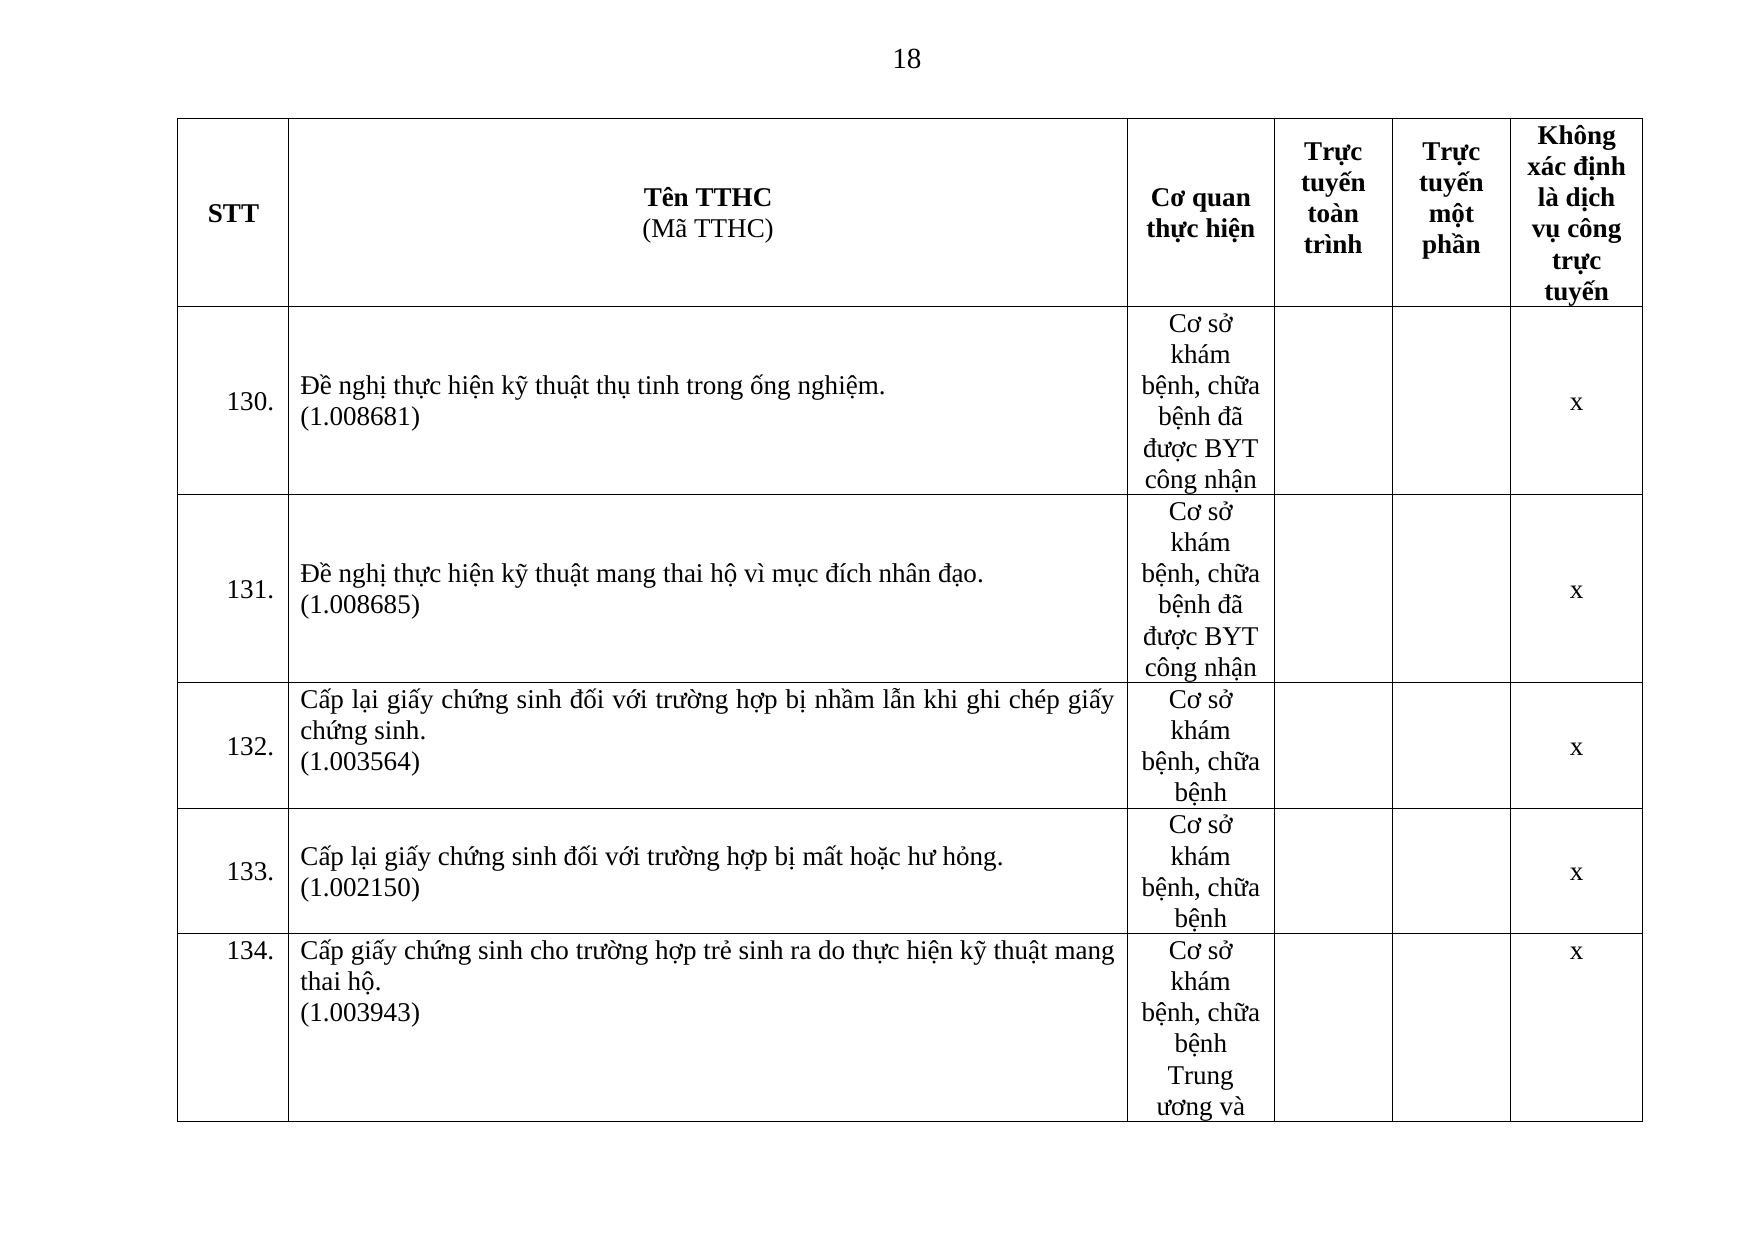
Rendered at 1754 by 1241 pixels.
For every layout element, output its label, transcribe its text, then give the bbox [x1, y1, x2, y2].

table_cell [178, 307, 288, 494]
table_cell Cơ sở khám bệnh, chữa bệnh [1128, 683, 1274, 807]
table_cell x [1511, 495, 1642, 682]
table_cell x [1511, 683, 1642, 807]
table_cell Cấp lại giấy chứng sinh đối với trường hợp bị nhầm lẫn khi ghi chép giấy chứng sinh. (1.003564) [289, 683, 1127, 807]
table_header Trực tuyến một phần [1393, 119, 1510, 306]
table_cell [1393, 307, 1510, 494]
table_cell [289, 934, 1127, 1121]
table_header Không xác định là dịch vụ công trực tuyến [1511, 119, 1642, 306]
table_header STT [178, 119, 288, 306]
table_cell [178, 934, 288, 1121]
table_cell [178, 809, 288, 933]
table_cell Cơ sở khám bệnh, chữa bệnh đã được BYT công nhận [1128, 307, 1274, 494]
table_cell [1275, 307, 1392, 494]
table_cell Cơ sở khám bệnh, chữa bệnh đã được BYT công nhận [1128, 495, 1274, 682]
table_cell [178, 495, 288, 682]
table_cell [1393, 934, 1510, 1121]
table_header Cơ quan thực hiện [1128, 119, 1274, 306]
table_cell x [1511, 307, 1642, 494]
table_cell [1128, 934, 1274, 1121]
table_cell [1275, 683, 1392, 807]
table_cell Đề nghị thực hiện kỹ thuật thụ tinh trong ống nghiệm. (1.008681) [289, 307, 1127, 494]
table_header Tên TTHC (Mã TTHC) [289, 119, 1127, 306]
table_cell [1275, 934, 1392, 1121]
table_cell x [1511, 934, 1642, 1121]
table_cell [1393, 495, 1510, 682]
table_cell [1393, 809, 1510, 933]
table_cell [1393, 683, 1510, 807]
table_cell Cấp lại giấy chứng sinh đối với trường hợp bị mất hoặc hư hỏng. (1.002150) [289, 809, 1127, 933]
table_cell x [1511, 809, 1642, 933]
table_cell [1275, 809, 1392, 933]
table_cell Đề nghị thực hiện kỹ thuật mang thai hộ vì mục đích nhân đạo. (1.008685) [289, 495, 1127, 682]
table_cell [1275, 495, 1392, 682]
table_header Trực tuyến toàn trình [1275, 119, 1392, 306]
table_cell [178, 683, 288, 807]
table_cell Cơ sở khám bệnh, chữa bệnh [1128, 809, 1274, 933]
